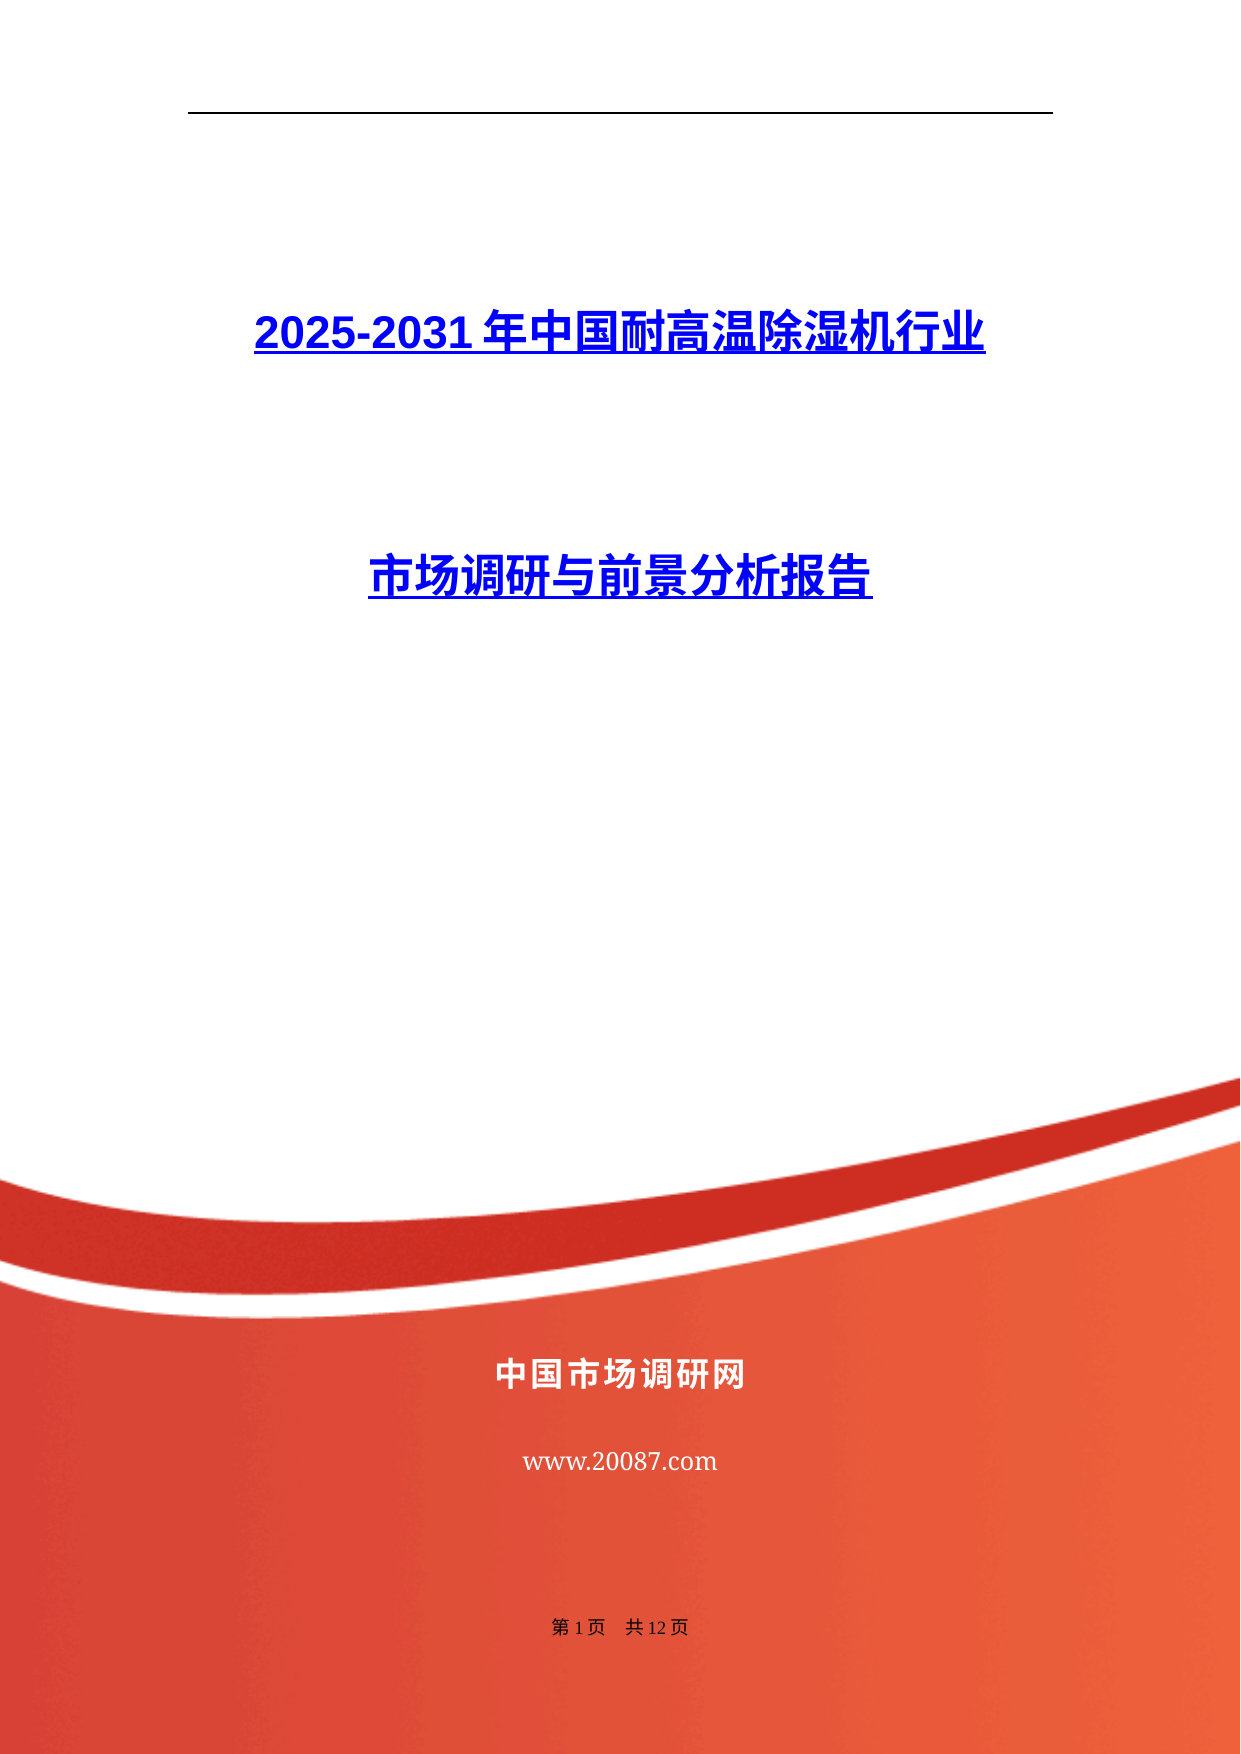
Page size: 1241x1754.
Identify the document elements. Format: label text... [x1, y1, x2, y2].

text www.20087.com [187, 1428, 1053, 1493]
subtitle 中国市场调研网 [187, 1339, 1053, 1404]
table_header 2025-2031年中国耐高温除湿机行业市场调研与前景分析报告 [188, 207, 1053, 773]
picture [0, 1006, 1241, 1754]
